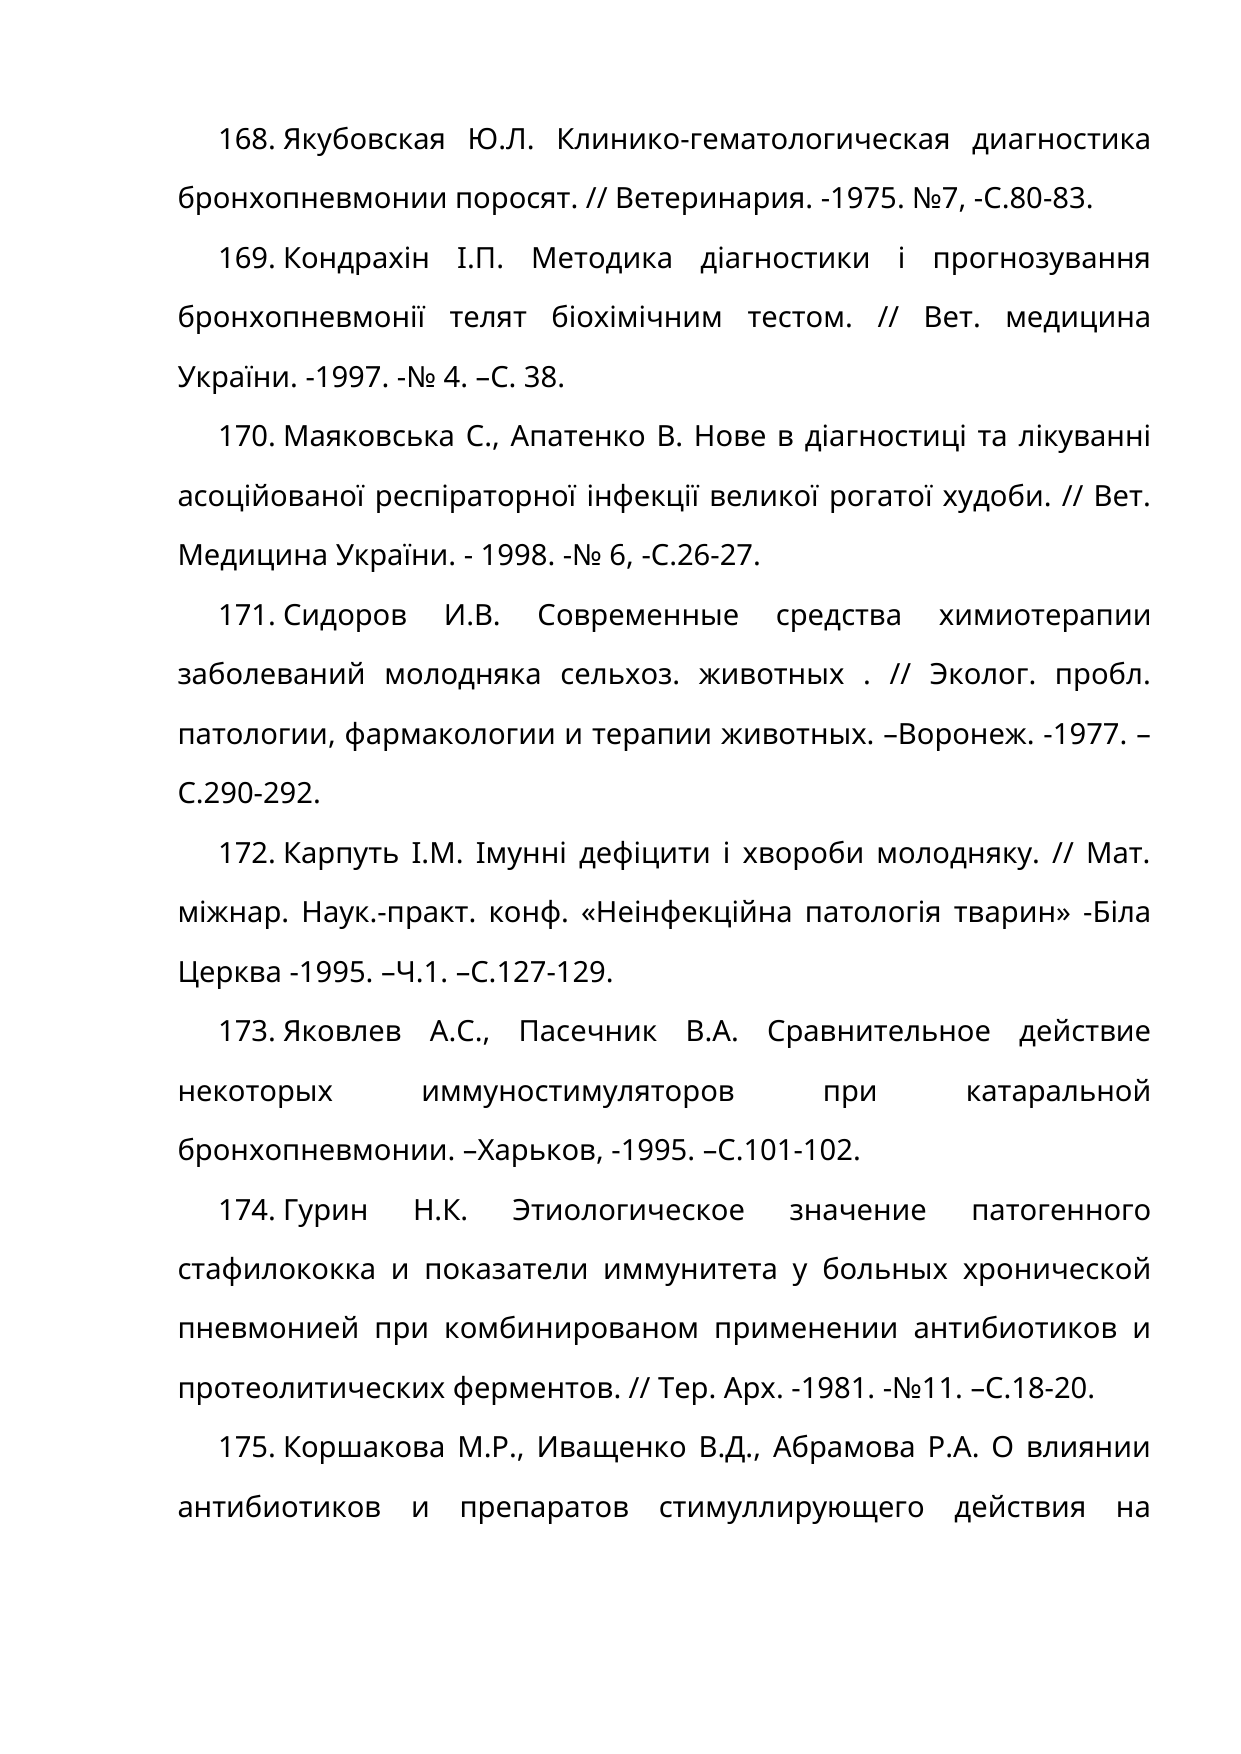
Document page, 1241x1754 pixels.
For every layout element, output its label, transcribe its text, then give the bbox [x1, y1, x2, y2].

list Гурин Н.К. Этиологическое значение патогенного стафилококка и показатели иммунитета у больных хронической пневмонией при комбинированом применении антибиотиков и протеолитических ферментов. // Тер. Арх. -1981. -№11. –С.18-20. [177, 1189, 1152, 1407]
list Кондрахін І.П. Методика діагностики і прогнозування бронхопневмонії телят біохімічним тестом. // Вет. медицина України. -1997. -№ 4. –С. 38. [177, 237, 1152, 396]
list Карпуть І.М. Імунні дефіцити і хвороби молодняку. // Мат. міжнар. Наук.-практ. конф. «Неінфекційна патологія тварин» -Біла Церква -1995. –Ч.1. –С.127-129. [177, 832, 1152, 991]
list Якубовская Ю.Л. Клинико-гематологическая диагностика бронхопневмонии поросят. // Ветеринария. -1975. №7, -С.80-83. [177, 118, 1152, 217]
list Сидоров И.В. Современные средства химиотерапии заболеваний молодняка сельхоз. животных . // Эколог. пробл. патологии, фармакологии и терапии животных. –Воронеж. -1977. –С.290-292. [177, 594, 1152, 812]
list Маяковська С., Апатенко В. Нове в діагностиці та лікуванні асоційованої респіраторної інфекції великої рогатої худоби. // Вет. Медицина України. - 1998. -№ 6, -С.26-27. [177, 416, 1152, 574]
list Яковлев А.С., Пасечник В.А. Сравнительное действие некоторых иммуностимуляторов при катаральной бронхопневмонии. –Харьков, -1995. –С.101-102. [177, 1010, 1152, 1169]
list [177, 1427, 1152, 1526]
